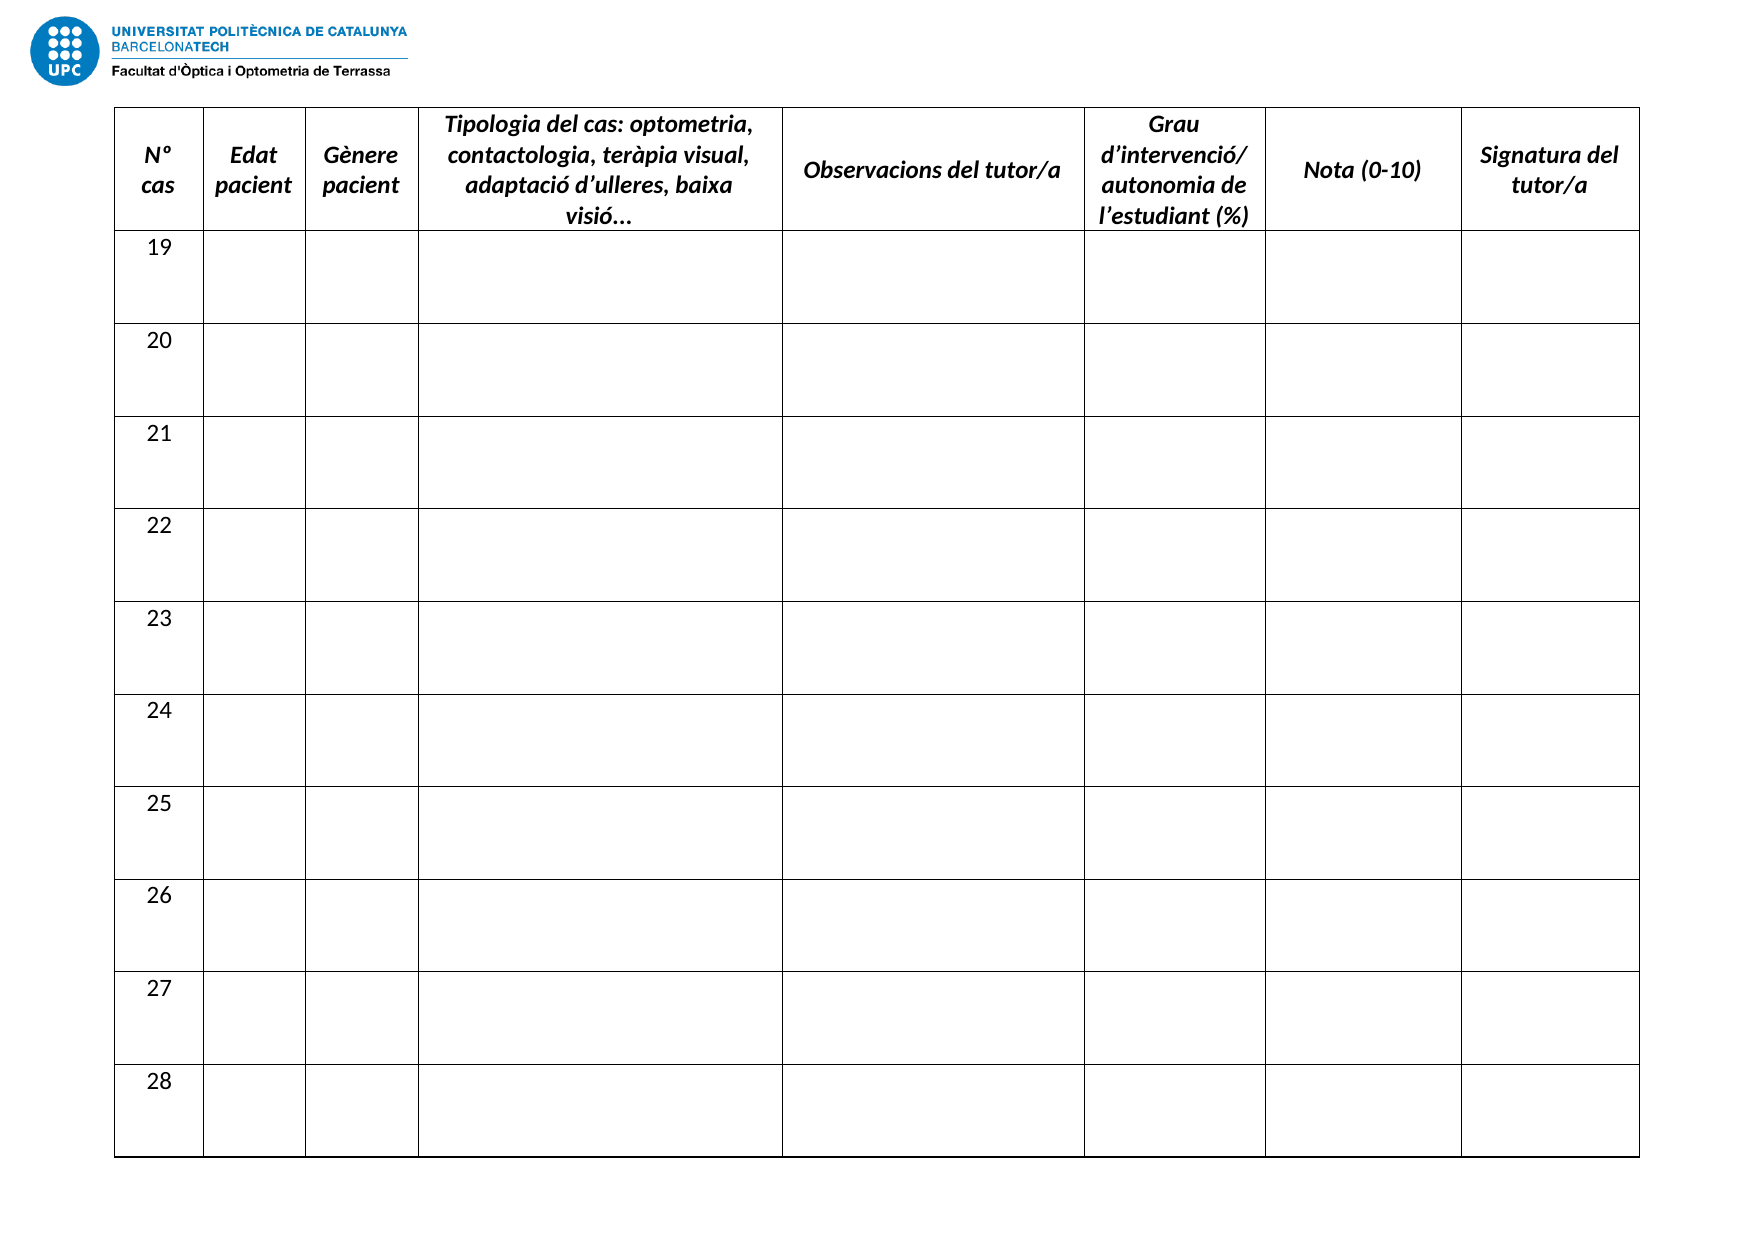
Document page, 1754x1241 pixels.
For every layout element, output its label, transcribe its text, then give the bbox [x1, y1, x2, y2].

table_cell [306, 787, 418, 879]
table_cell [204, 509, 305, 601]
table_cell [783, 972, 1084, 1064]
table_cell [1462, 695, 1639, 786]
table_cell 23 [115, 602, 203, 693]
table_cell [1462, 324, 1639, 416]
table_cell [419, 880, 782, 971]
table_cell [1462, 1065, 1639, 1156]
table_cell [783, 602, 1084, 693]
table_cell [419, 972, 782, 1064]
table_cell 21 [115, 417, 203, 508]
table_cell [204, 602, 305, 693]
table_cell [306, 972, 418, 1064]
table_cell [1266, 880, 1461, 971]
table_cell [783, 509, 1084, 601]
table_cell [419, 417, 782, 508]
table_cell [783, 1065, 1084, 1156]
table_cell Nº cas [115, 108, 203, 230]
table_cell [1085, 231, 1265, 323]
table_cell Grau d’intervenció/autonomia de l’estudiant (%) [1085, 108, 1265, 230]
table_cell [204, 972, 305, 1064]
table_cell 25 [115, 787, 203, 879]
table_cell [1085, 880, 1265, 971]
table_cell [1462, 602, 1639, 693]
table_cell [1085, 602, 1265, 693]
table_cell [204, 787, 305, 879]
table_cell [306, 324, 418, 416]
table_cell Nota (0-10) [1266, 108, 1461, 230]
table_cell Observacions del tutor/a [783, 108, 1084, 230]
table_cell [204, 1065, 305, 1156]
table_cell 24 [115, 695, 203, 786]
table_cell [1085, 972, 1265, 1064]
table_cell [419, 695, 782, 786]
table_cell [1085, 509, 1265, 601]
table_cell Gènere pacient [306, 108, 418, 230]
table_cell [1462, 787, 1639, 879]
table_cell [1266, 602, 1461, 693]
table_cell 27 [115, 972, 203, 1064]
table_cell Edat pacient [204, 108, 305, 230]
table_cell [1085, 417, 1265, 508]
table_cell [1085, 324, 1265, 416]
table_cell [419, 324, 782, 416]
table_cell [1266, 695, 1461, 786]
table_cell Signatura del tutor/a [1462, 108, 1639, 230]
table_cell [783, 880, 1084, 971]
table_cell [204, 231, 305, 323]
table_cell [419, 231, 782, 323]
table_cell [783, 231, 1084, 323]
table_cell Tipologia del cas: optometria, contactologia, teràpia visual, adaptació d’ulleres, baixa visió... [419, 108, 782, 230]
table_cell 22 [115, 509, 203, 601]
table_cell [306, 231, 418, 323]
table_cell 19 [115, 231, 203, 323]
table_cell [1462, 972, 1639, 1064]
table_cell [306, 1065, 418, 1156]
table_cell [1462, 509, 1639, 601]
table_cell [306, 417, 418, 508]
table_cell [1462, 231, 1639, 323]
table_cell [1085, 1065, 1265, 1156]
table_cell 28 [115, 1065, 203, 1156]
table_cell 26 [115, 880, 203, 971]
table_cell [306, 880, 418, 971]
table_cell [783, 695, 1084, 786]
table_cell [306, 509, 418, 601]
table_cell [783, 417, 1084, 508]
table_cell [1462, 880, 1639, 971]
table_cell [783, 324, 1084, 416]
table_cell [306, 695, 418, 786]
table_cell [1266, 509, 1461, 601]
table_cell [419, 602, 782, 693]
table_cell [419, 787, 782, 879]
table_cell [1085, 787, 1265, 879]
table_cell [419, 1065, 782, 1156]
table_cell [204, 324, 305, 416]
table_cell [783, 787, 1084, 879]
table_cell [204, 880, 305, 971]
table_cell [204, 695, 305, 786]
table_cell [204, 417, 305, 508]
table_cell [1266, 1065, 1461, 1156]
table_cell [1266, 417, 1461, 508]
table_cell [306, 602, 418, 693]
table_cell [1085, 695, 1265, 786]
table_cell [1266, 972, 1461, 1064]
table_cell [1462, 417, 1639, 508]
table_cell [1266, 231, 1461, 323]
table_cell [1266, 324, 1461, 416]
table_cell [1266, 787, 1461, 879]
picture [20, 1, 418, 108]
table_cell [419, 509, 782, 601]
table_cell 20 [115, 324, 203, 416]
